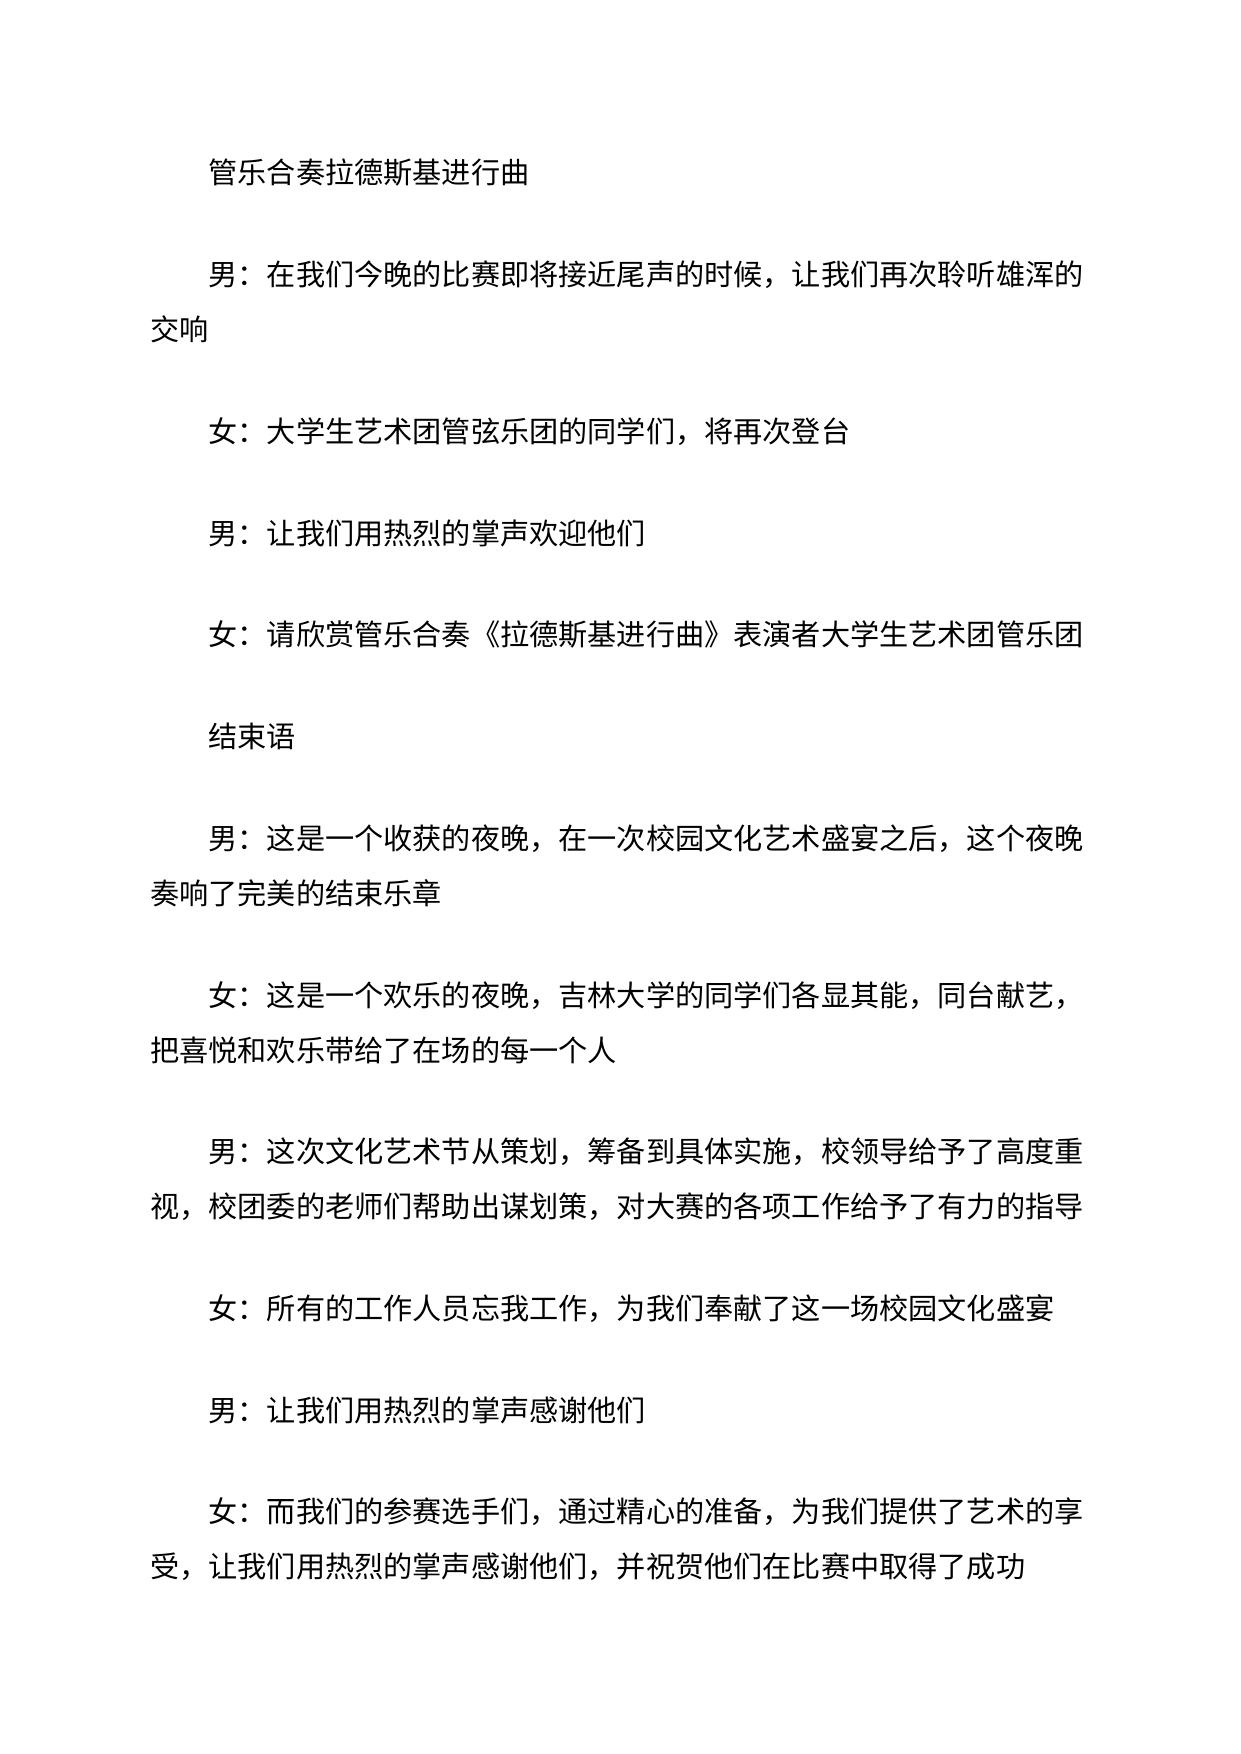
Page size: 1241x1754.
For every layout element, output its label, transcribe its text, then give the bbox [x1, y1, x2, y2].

text 男：这次文化艺术节从策划，筹备到具体实施，校领导给予了高度重视，校团委的老师们帮助出谋划策，对大赛的各项工作给予了有力的指导 [150, 1129, 1090, 1226]
text 男：这是一个收获的夜晚，在一次校园文化艺术盛宴之后，这个夜晚奏响了完美的结束乐章 [150, 816, 1090, 913]
text 女：请欣赏管乐合奏《拉德斯基进行曲》表演者大学生艺术团管乐团 [150, 612, 1090, 654]
text 女：所有的工作人员忘我工作，为我们奉献了这一场校园文化盛宴 [150, 1286, 1090, 1328]
text 管乐合奏拉德斯基进行曲 [150, 150, 1090, 192]
text 女：而我们的参赛选手们，通过精心的准备，为我们提供了艺术的享受，让我们用热烈的掌声感谢他们，并祝贺他们在比赛中取得了成功 [150, 1489, 1090, 1586]
text 结束语 [150, 714, 1090, 756]
text 男：让我们用热烈的掌声感谢他们 [150, 1387, 1090, 1429]
text 女：大学生艺术团管弦乐团的同学们，将再次登台 [150, 408, 1090, 451]
text 男：让我们用热烈的掌声欢迎他们 [150, 510, 1090, 552]
text 女：这是一个欢乐的夜晚，吉林大学的同学们各显其能，同台献艺，把喜悦和欢乐带给了在场的每一个人 [150, 972, 1090, 1069]
text 男：在我们今晚的比赛即将接近尾声的时候，让我们再次聆听雄浑的交响 [150, 252, 1090, 349]
